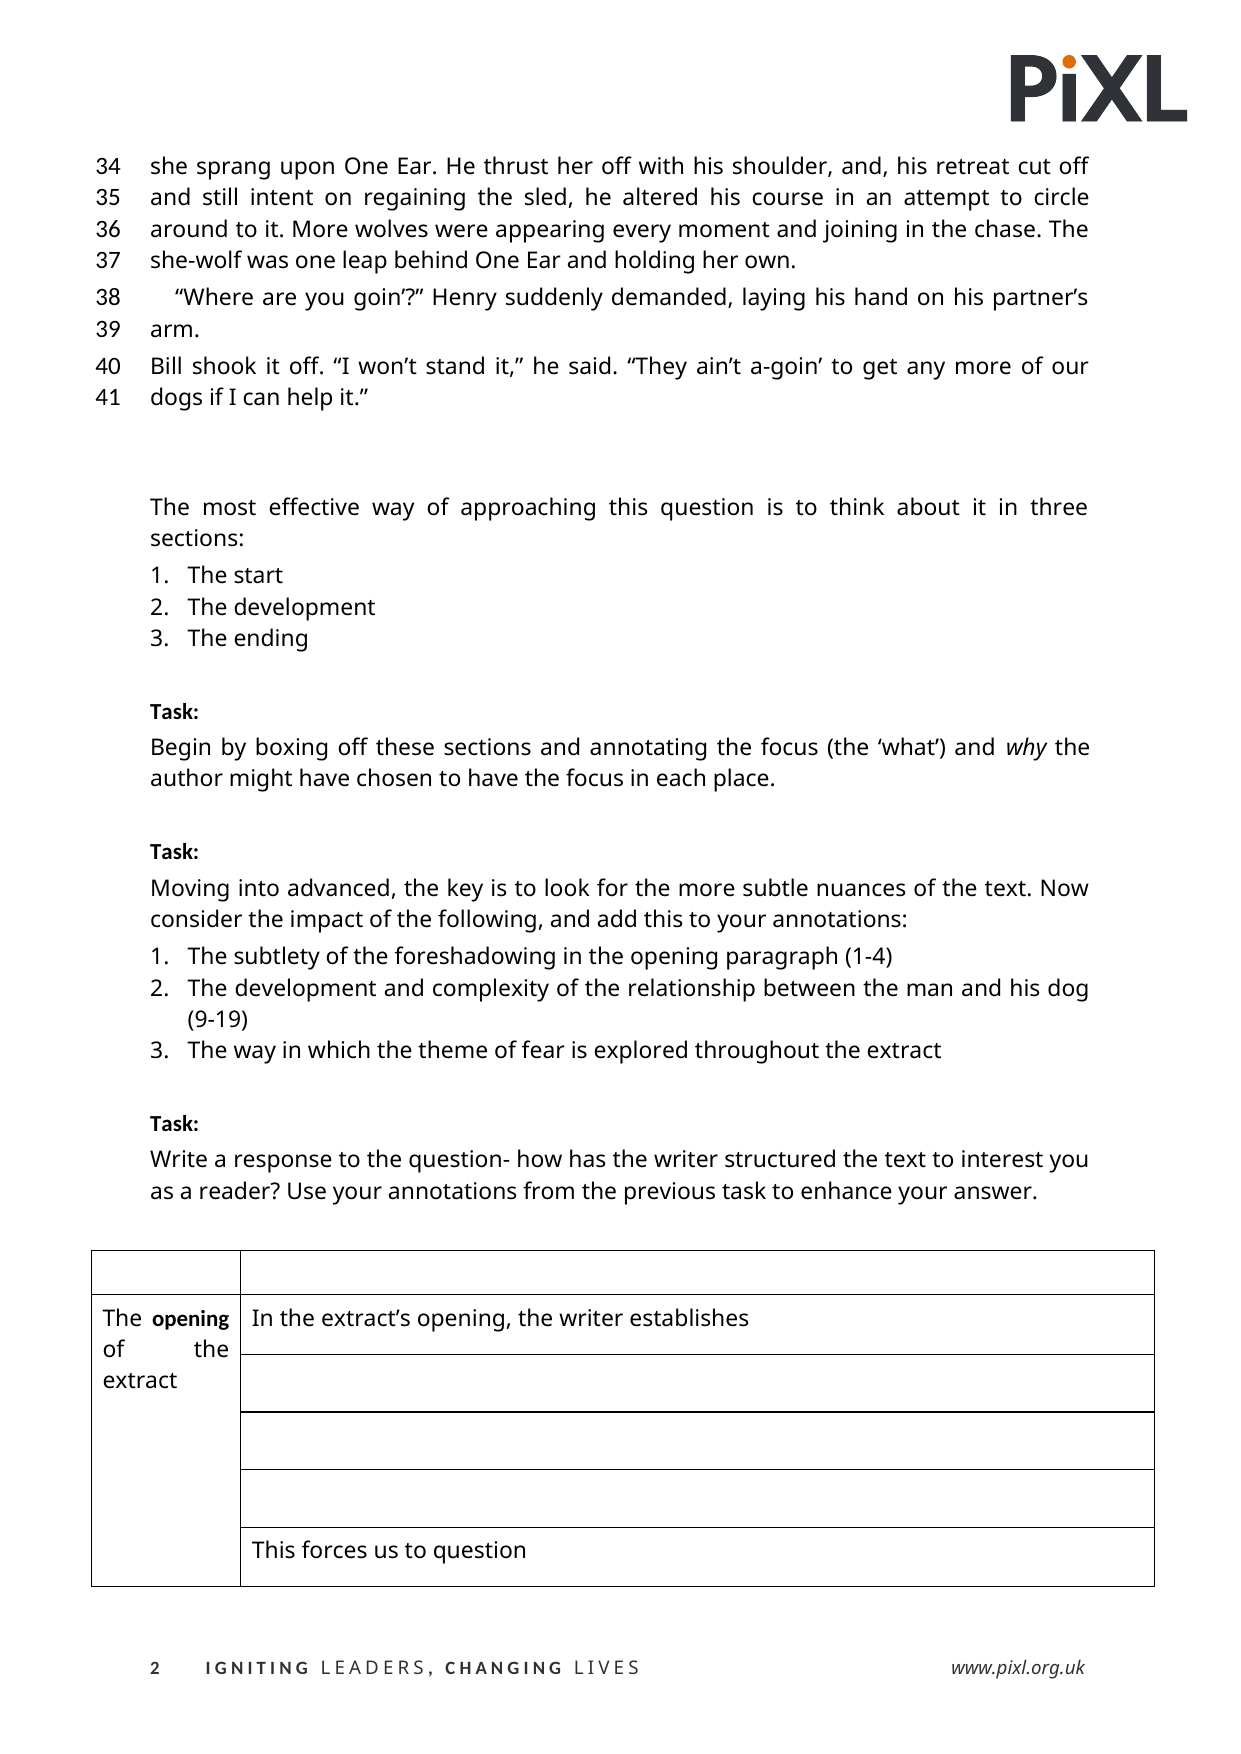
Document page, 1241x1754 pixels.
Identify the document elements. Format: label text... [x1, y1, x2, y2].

text Task: [150, 697, 1090, 725]
text Bill shook it off. “I won’t stand it,” he said. “They ain’t a-goin’ to get any more of our dogs if I can help it.” [150, 350, 1090, 412]
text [150, 150, 1090, 275]
text The most effective way of approaching this question is to think about it in three sections: [150, 491, 1090, 553]
text “Where are you goin’?” Henry suddenly demanded, laying his hand on his partner’s arm. [150, 281, 1090, 344]
table_cell The opening of the extract [92, 1295, 240, 1586]
picture [1009, 52, 1189, 124]
table_cell In the extract’s opening, the writer establishes [241, 1295, 1154, 1353]
list The ending [150, 622, 1090, 653]
list The subtlety of the foreshadowing in the opening paragraph (1-4) [150, 940, 1090, 972]
table_cell [241, 1413, 1154, 1469]
list The development and complexity of the relationship between the man and his dog (9-19) [150, 972, 1090, 1034]
table_header [92, 1251, 240, 1294]
table_cell This forces us to question [241, 1528, 1154, 1586]
text Task: [150, 837, 1090, 865]
text Task: [150, 1109, 1090, 1137]
text Moving into advanced, the key is to look for the more subtle nuances of the text. Now consider the impact of the following, and add this to your annotations: [150, 872, 1090, 934]
text Begin by boxing off these sections and annotating the focus (the ‘what’) and why the author might have chosen to have the focus in each place. [150, 731, 1090, 793]
table_header [241, 1251, 1154, 1294]
text Write a response to the question- how has the writer structured the text to interest you as a reader? Use your annotations from the previous task to enhance your answer. [150, 1143, 1090, 1206]
table_cell [241, 1355, 1154, 1411]
list The way in which the theme of fear is explored throughout the extract [150, 1034, 1090, 1065]
list The start [150, 559, 1090, 591]
table_cell [241, 1470, 1154, 1527]
list The development [150, 591, 1090, 622]
